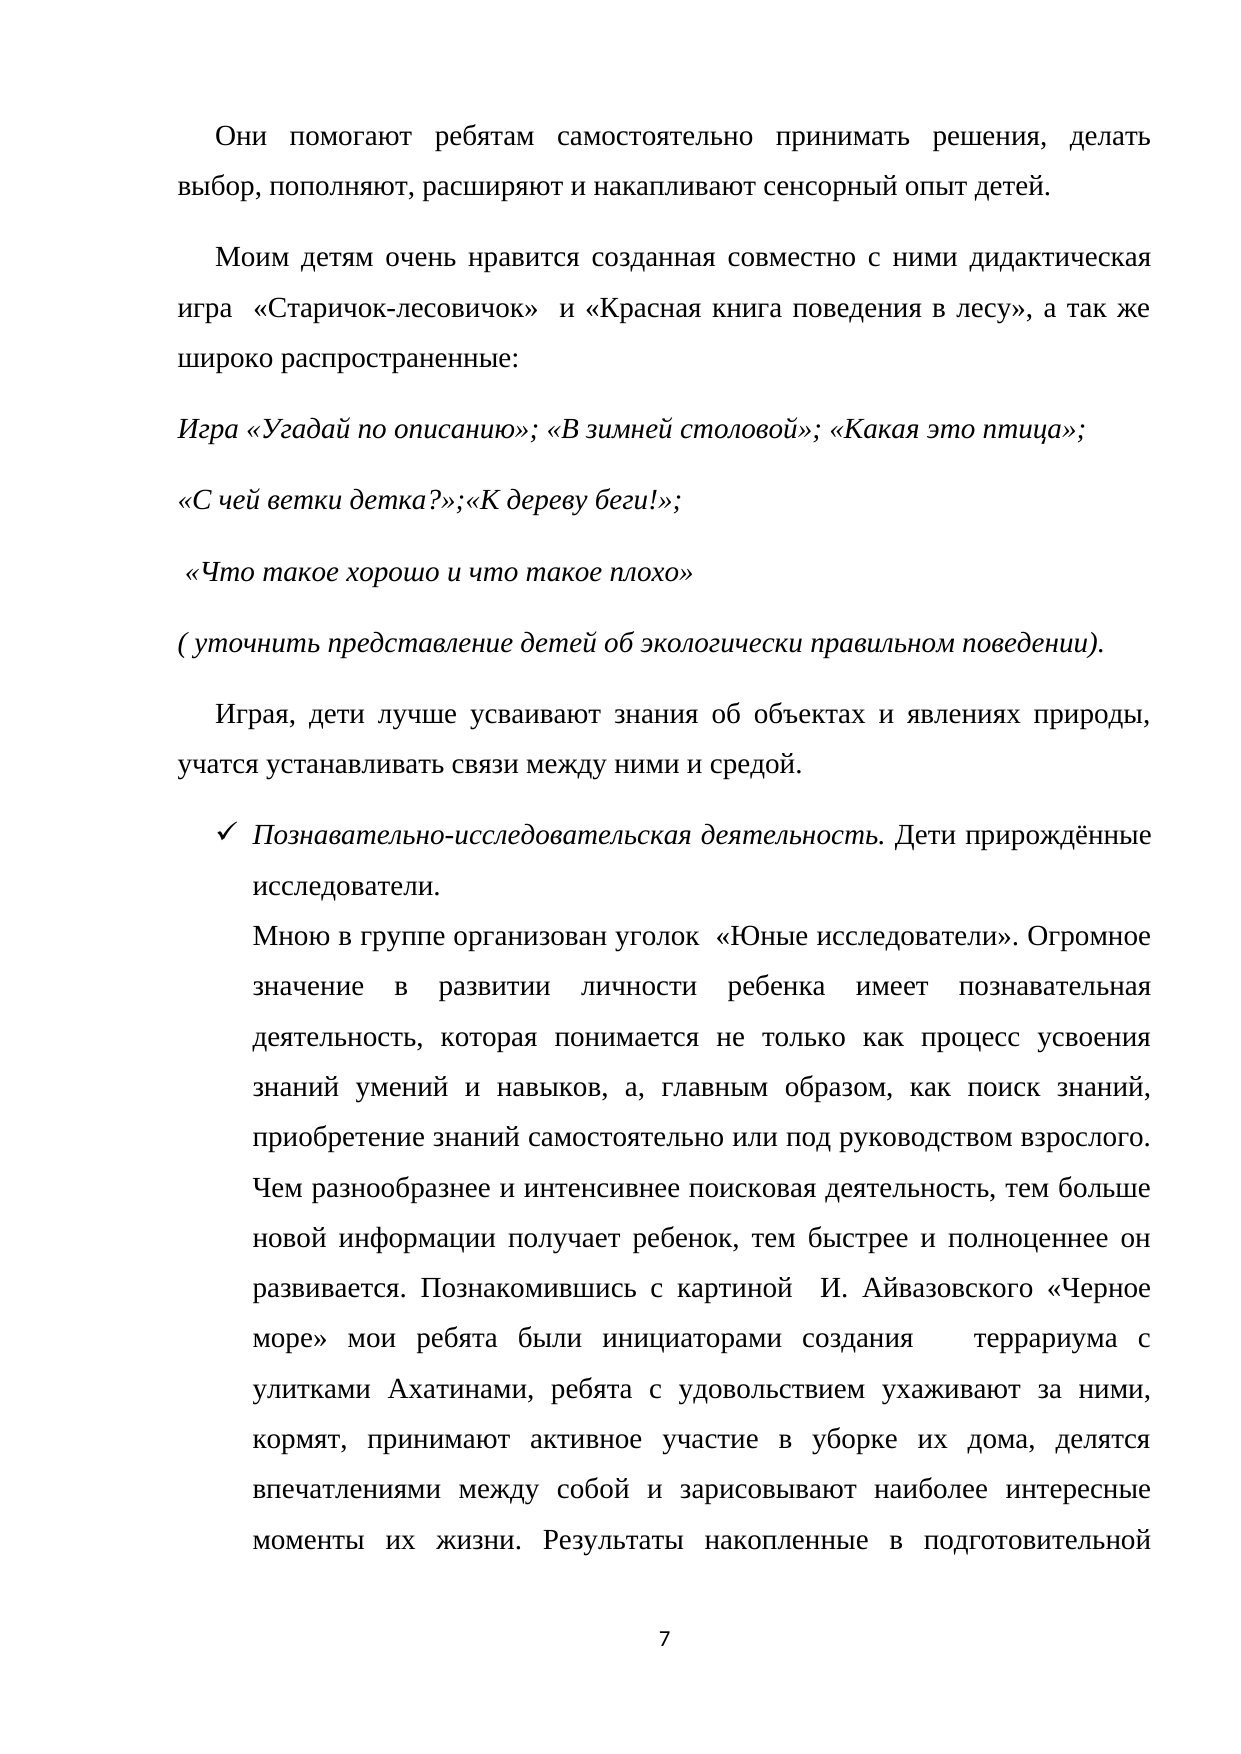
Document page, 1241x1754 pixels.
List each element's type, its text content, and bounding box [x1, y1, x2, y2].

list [252, 918, 1152, 1555]
text «С чей ветки детка?»;«К дереву беги!»; [177, 482, 1152, 516]
text Они помогают ребятам самостоятельно принимать решения, делать выбор, пополняют, расширяют и накапливают сенсорный опыт детей. [177, 118, 1152, 202]
text Моим детям очень нравится созданная совместно с ними дидактическая игра «Старичок-лесовичок» и «Красная книга поведения в лесу», а так же широко распространенные: [177, 239, 1152, 374]
list Познавательно-исследовательская деятельность. Дети прирождённые исследователи. [215, 817, 1152, 901]
text Игра «Угадай по описанию»; «В зимней столовой»; «Какая это птица»; [177, 411, 1152, 445]
text ( уточнить представление детей об экологически правильном поведении). [177, 625, 1152, 658]
text Играя, дети лучше усваивают знания об объектах и явлениях природы, учатся устанавливать связи между ними и средой. [177, 696, 1152, 780]
text «Что такое хорошо и что такое плохо» [177, 554, 1152, 587]
